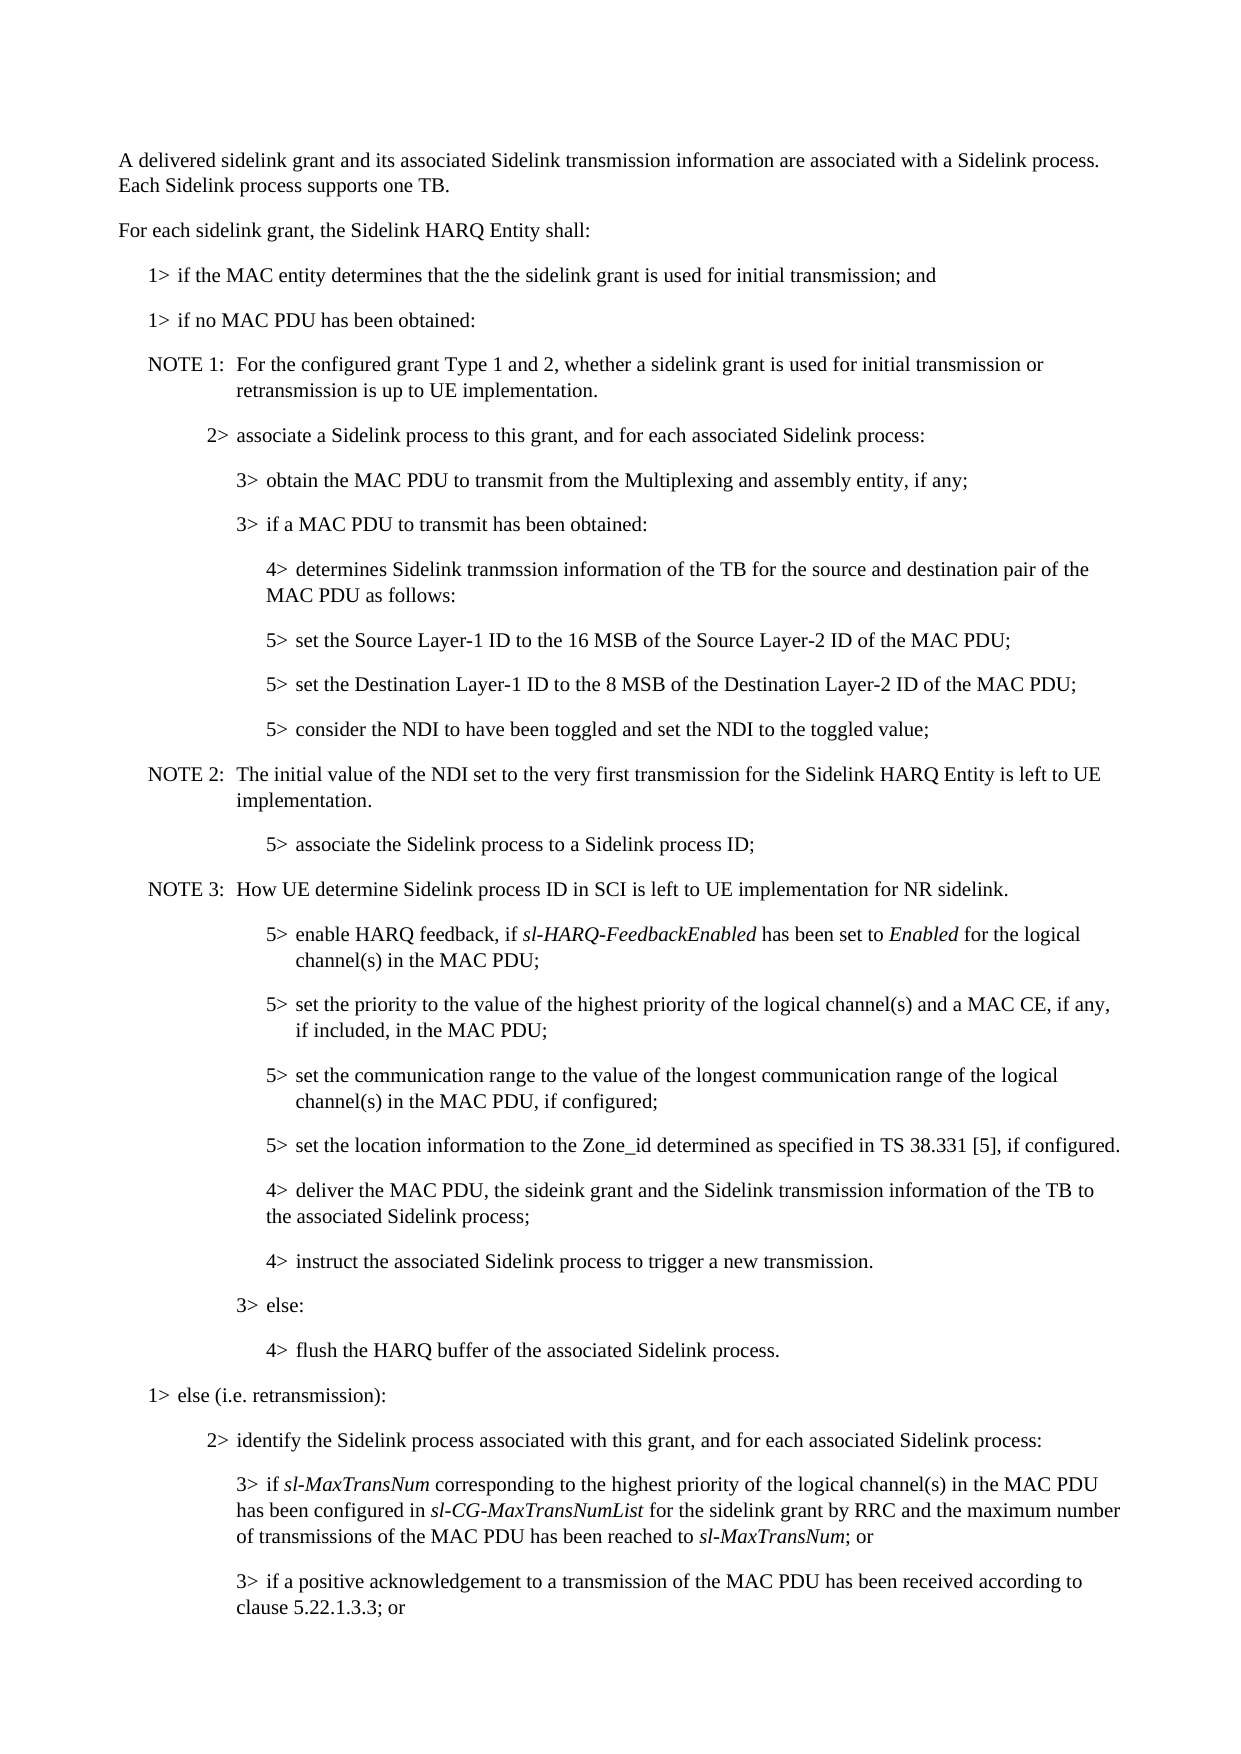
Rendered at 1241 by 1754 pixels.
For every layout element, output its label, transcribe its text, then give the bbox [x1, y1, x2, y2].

text 4> instruct the associated Sidelink process to trigger a new transmission. [266, 1249, 1122, 1273]
text 3> else: [236, 1293, 1122, 1317]
text 5> set the priority to the value of the highest priority of the logical channel(s) and a MAC CE, if any, if included, in the MAC PDU; [266, 992, 1122, 1042]
text NOTE 2: The initial value of the NDI set to the very first transmission for the Sidelink HARQ Entity is left to UE implementation. [148, 762, 1122, 812]
text 2> identify the Sidelink process associated with this grant, and for each associated Sidelink process: [207, 1427, 1122, 1452]
text 5> set the communication range to the value of the longest communication range of the logical channel(s) in the MAC PDU, if configured; [266, 1063, 1122, 1113]
text 5> associate the Sidelink process to a Sidelink process ID; [266, 832, 1122, 856]
text For each sidelink grant, the Sidelink HARQ Entity shall: [118, 218, 1122, 242]
text NOTE 3: How UE determine Sidelink process ID in SCI is left to UE implementation for NR sidelink. [148, 877, 1122, 901]
text 5> set the Destination Layer-1 ID to the 8 MSB of the Destination Layer-2 ID of the MAC PDU; [266, 672, 1122, 696]
text 2> associate a Sidelink process to this grant, and for each associated Sidelink process: [207, 423, 1122, 447]
text NOTE 1: For the configured grant Type 1 and 2, whether a sidelink grant is used for initial transmission or retransmission is up to UE implementation. [148, 352, 1122, 402]
text A delivered sidelink grant and its associated Sidelink transmission information are associated with a Sidelink process. Each Sidelink process supports one TB. [118, 147, 1122, 197]
text 3> if a MAC PDU to transmit has been obtained: [236, 512, 1122, 536]
text 1> if the MAC entity determines that the the sidelink grant is used for initial transmission; and [148, 263, 1122, 287]
text 3> if sl-MaxTransNum corresponding to the highest priority of the logical channel(s) in the MAC PDU has been configured in sl-CG-MaxTransNumList for the sidelink grant by RRC and the maximum number of transmissions of the MAC PDU has been reached to sl-MaxTransNum; or [236, 1472, 1122, 1548]
text 1> if no MAC PDU has been obtained: [148, 307, 1122, 332]
text 4> deliver the MAC PDU, the sideink grant and the Sidelink transmission information of the TB to the associated Sidelink process; [266, 1178, 1122, 1228]
text 4> flush the HARQ buffer of the associated Sidelink process. [266, 1338, 1122, 1362]
text 1> else (i.e. retransmission): [148, 1383, 1122, 1407]
text 5> consider the NDI to have been toggled and set the NDI to the toggled value; [266, 717, 1122, 741]
text 5> set the Source Layer-1 ID to the 16 MSB of the Source Layer-2 ID of the MAC PDU; [266, 627, 1122, 652]
text 4> determines Sidelink tranmssion information of the TB for the source and destination pair of the MAC PDU as follows: [266, 557, 1122, 607]
text 5> enable HARQ feedback, if sl-HARQ-FeedbackEnabled has been set to Enabled for the logical channel(s) in the MAC PDU; [266, 922, 1122, 972]
text 3> obtain the MAC PDU to transmit from the Multiplexing and assembly entity, if any; [236, 467, 1122, 492]
text 5> set the location information to the Zone_id determined as specified in TS 38.331 [5], if configured. [266, 1133, 1122, 1157]
text 3> if a positive acknowledgement to a transmission of the MAC PDU has been received according to clause 5.22.1.3.3; or [236, 1569, 1122, 1619]
